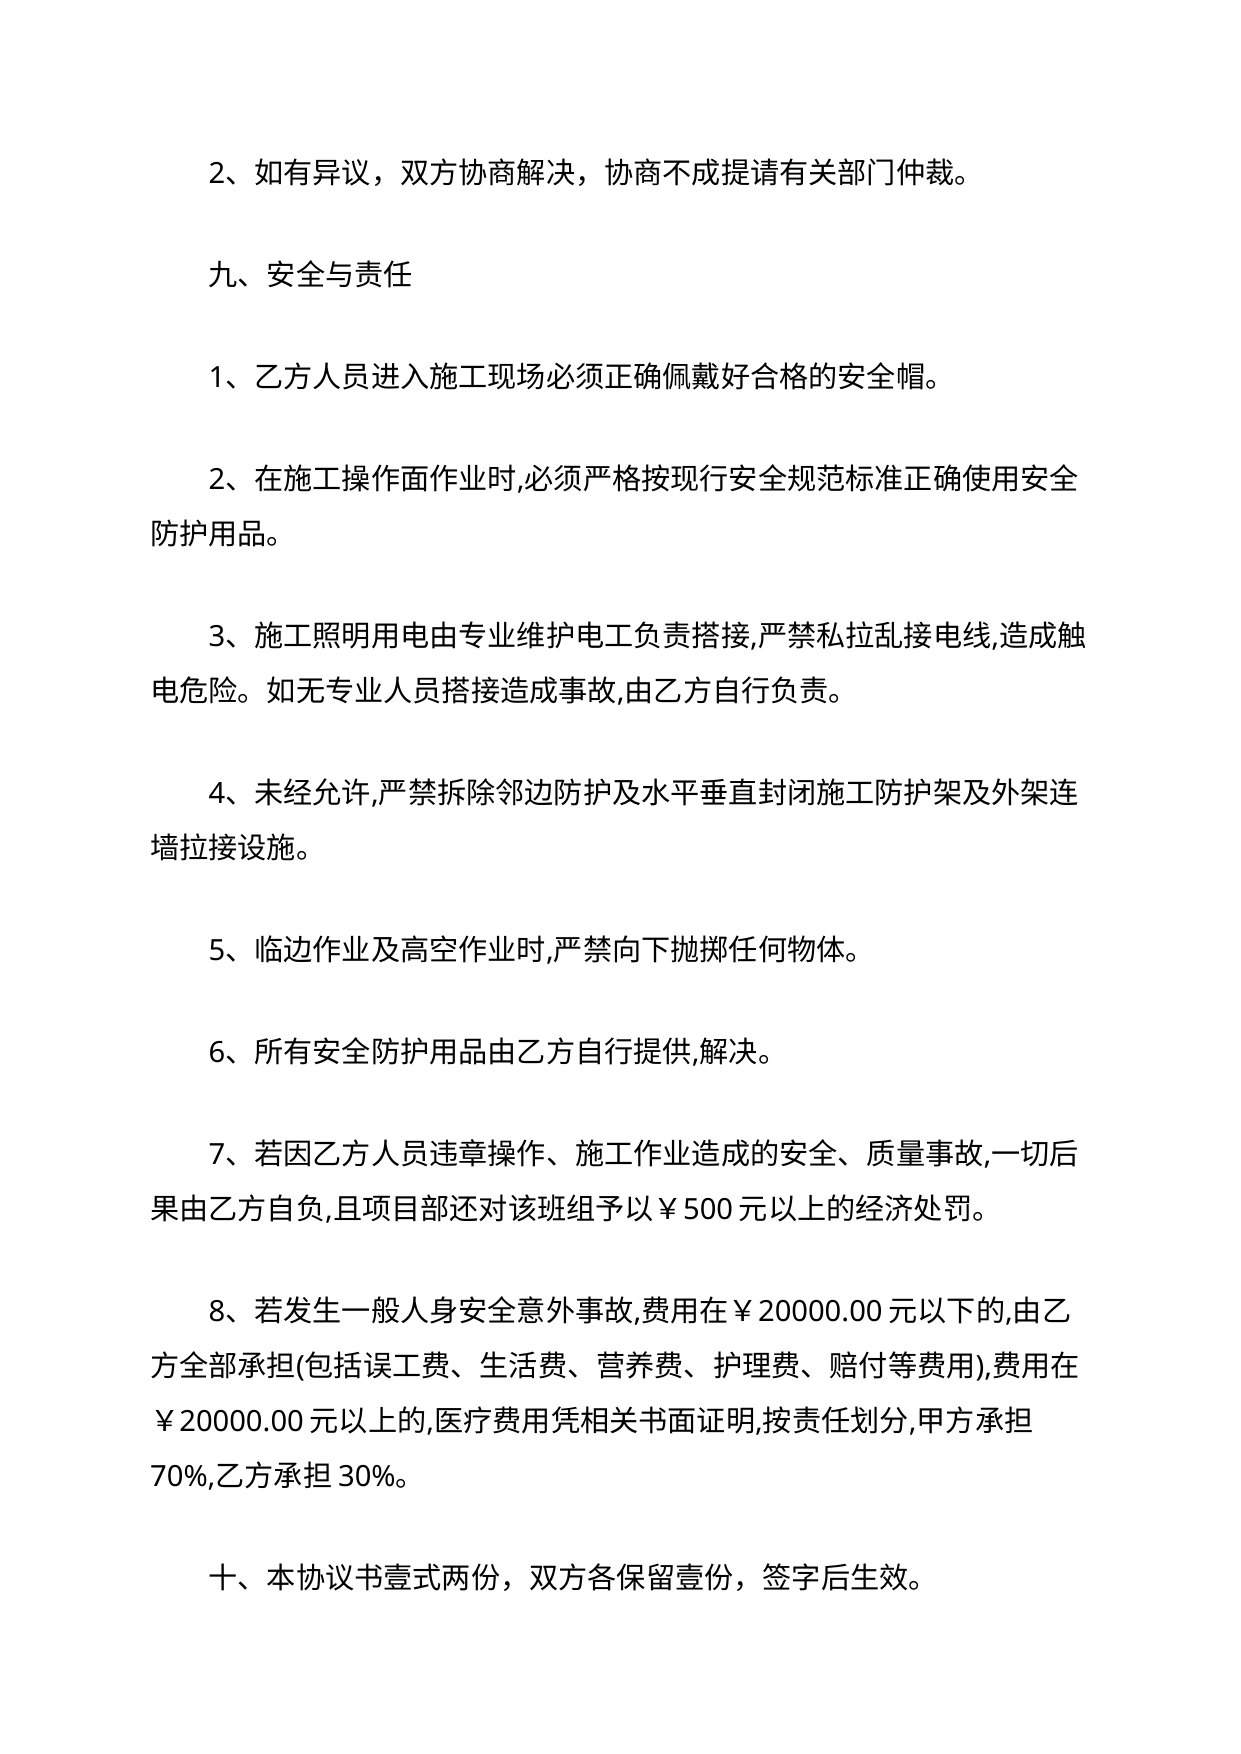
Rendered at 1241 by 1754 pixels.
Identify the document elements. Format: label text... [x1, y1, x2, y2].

text 十、本协议书壹式两份，双方各保留壹份，签字后生效。 [150, 1554, 1090, 1596]
text 7、若因乙方人员违章操作、施工作业造成的安全、质量事故,一切后果由乙方自负,且项目部还对该班组予以￥500元以上的经济处罚。 [150, 1130, 1090, 1228]
text 8、若发生一般人身安全意外事故,费用在￥20000.00元以下的,由乙方全部承担(包括误工费、生活费、营养费、护理费、赔付等费用),费用在￥20000.00元以上的,医疗费用凭相关书面证明,按责任划分,甲方承担70%,乙方承担30%。 [150, 1287, 1090, 1494]
text 6、所有安全防护用品由乙方自行提供,解决。 [150, 1028, 1090, 1071]
text 1、乙方人员进入施工现场必须正确佩戴好合格的安全帽。 [150, 354, 1090, 396]
text 5、临边作业及高空作业时,严禁向下抛掷任何物体。 [150, 926, 1090, 969]
text 3、施工照明用电由专业维护电工负责搭接,严禁私拉乱接电线,造成触电危险。如无专业人员搭接造成事故,由乙方自行负责。 [150, 612, 1090, 710]
text 2、如有异议，双方协商解决，协商不成提请有关部门仲裁。 [150, 150, 1090, 192]
text 4、未经允许,严禁拆除邻边防护及水平垂直封闭施工防护架及外架连墙拉接设施。 [150, 769, 1090, 867]
text 九、安全与责任 [150, 252, 1090, 294]
text 2、在施工操作面作业时,必须严格按现行安全规范标准正确使用安全防护用品。 [150, 456, 1090, 553]
